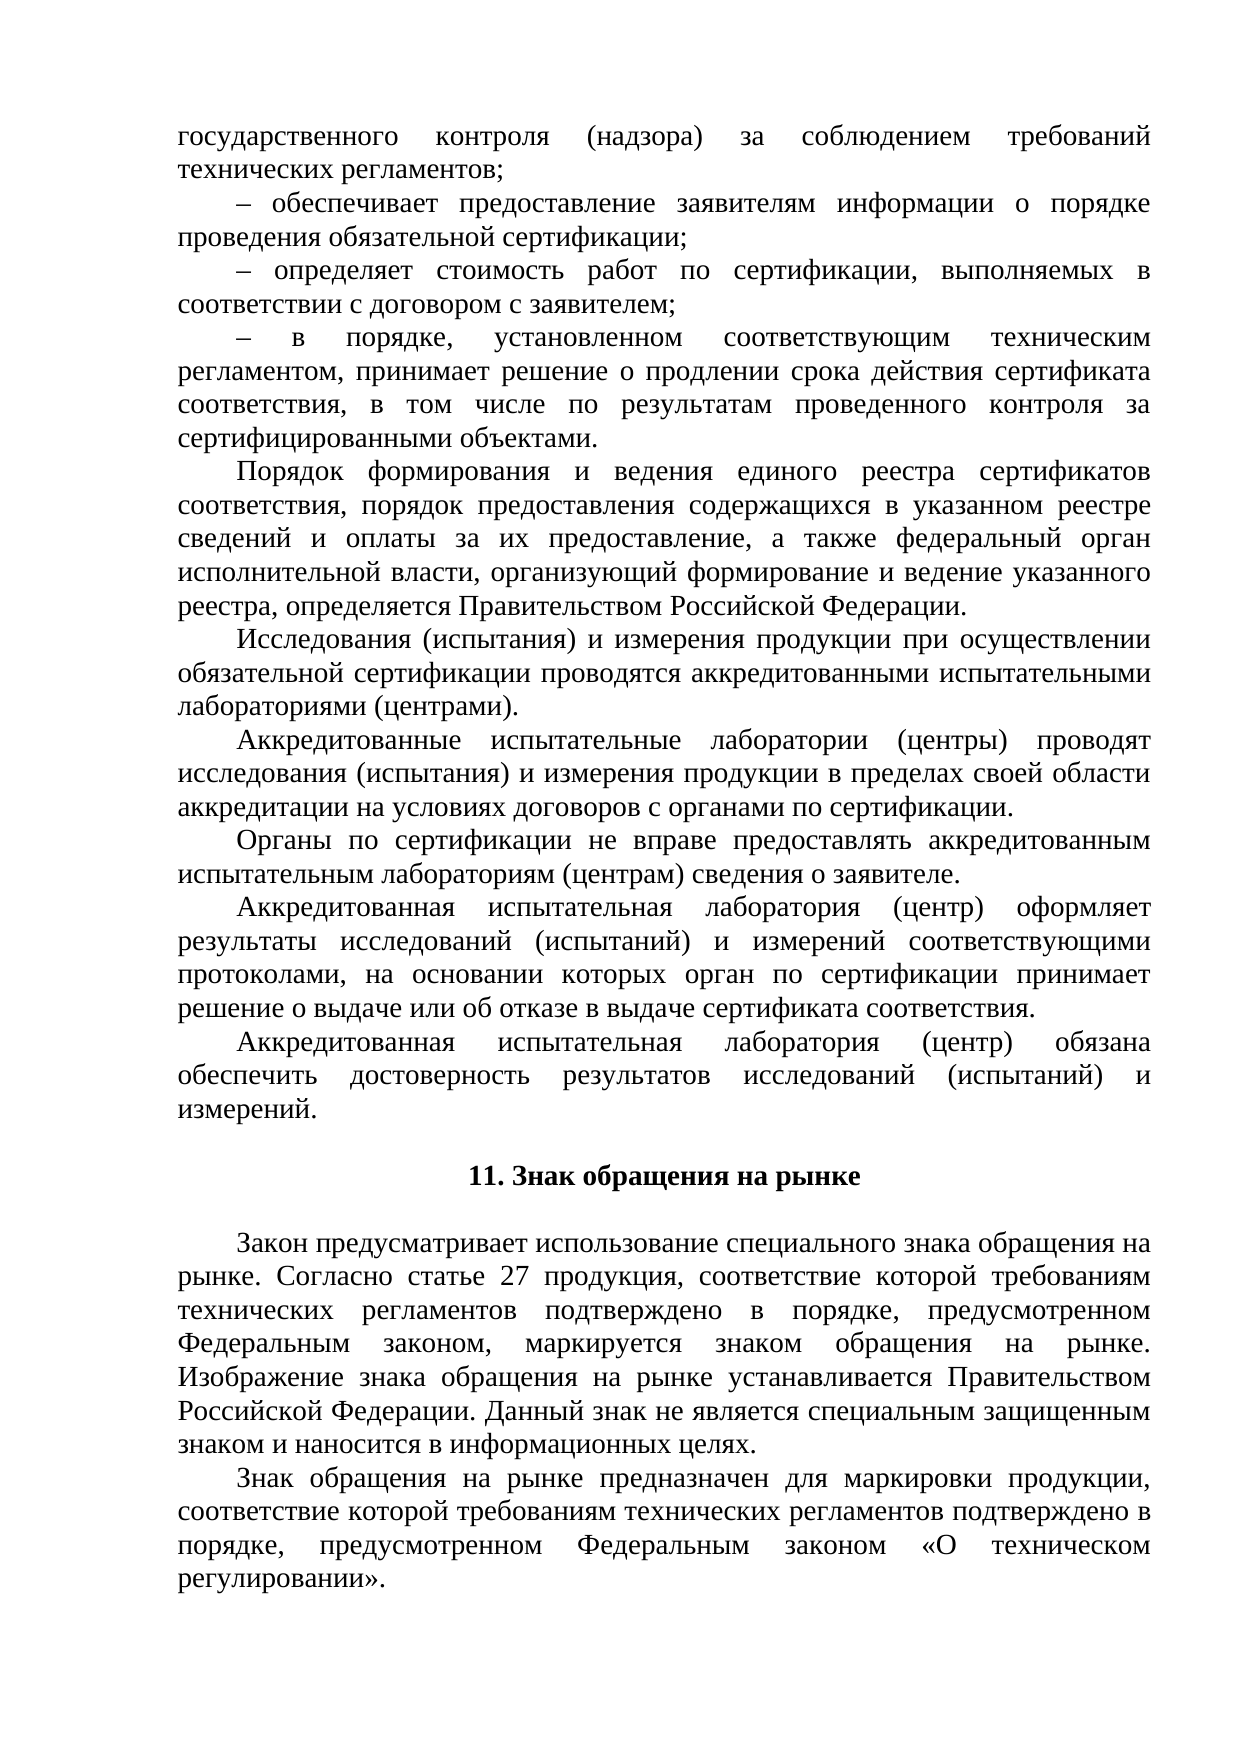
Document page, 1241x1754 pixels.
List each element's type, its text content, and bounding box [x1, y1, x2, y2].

text – определяет стоимость работ по сертификации, выполняемых в соответствии с договором с заявителем; [177, 252, 1152, 319]
text Знак обращения на рынке предназначен для маркировки продукции, соответствие которой требованиям технических регламентов подтверждено в порядке, предусмотренном Федеральным законом «О техническом регулировании». [177, 1460, 1152, 1594]
text Органы по сертификации не вправе предоставлять аккредитованным испытательным лабораториям (центрам) сведения о заявителе. [177, 822, 1152, 889]
text Аккредитованная испытательная лаборатория (центр) обязана обеспечить достоверность результатов исследований (испытаний) и измерений. [177, 1024, 1152, 1124]
text – в порядке, установленном соответствующим техническим регламентом, принимает решение о продлении срока действия сертификата соответствия, в том числе по результатам проведенного контроля за сертифицированными объектами. [177, 319, 1152, 453]
text Аккредитованная испытательная лаборатория (центр) оформляет результаты исследований (испытаний) и измерений соответствующими протоколами, на основании которых орган по сертификации принимает решение о выдаче или об отказе в выдаче сертификата соответствия. [177, 889, 1152, 1024]
text Аккредитованные испытательные лаборатории (центры) проводят исследования (испытания) и измерения продукции в пределах своей области аккредитации на условиях договоров с органами по сертификации. [177, 722, 1152, 822]
text – обеспечивает предоставление заявителям информации о порядке проведения обязательной сертификации; [177, 185, 1152, 252]
text Закон предусматривает использование специального знака обращения на рынке. Согласно статье 27 продукция, соответствие которой требованиям технических регламентов подтверждено в порядке, предусмотренном Федеральным законом, маркируется знаком обращения на рынке. Изображение знака обращения на рынке устанавливается Правительством Российской Федерации. Данный знак не является специальным защищенным знаком и наносится в информационных целях. [177, 1225, 1152, 1460]
text Порядок формирования и ведения единого реестра сертификатов соответствия, порядок предоставления содержащихся в указанном реестре сведений и оплаты за их предоставление, а также федеральный орган исполнительной власти, организующий формирование и ведение указанного реестра, определяется Правительством Российской Федерации. [177, 453, 1152, 621]
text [177, 118, 1152, 185]
text Исследования (испытания) и измерения продукции при осуществлении обязательной сертификации проводятся аккредитованными испытательными лабораториями (центрами). [177, 621, 1152, 722]
text 11. Знак обращения на рынке [177, 1158, 1152, 1191]
